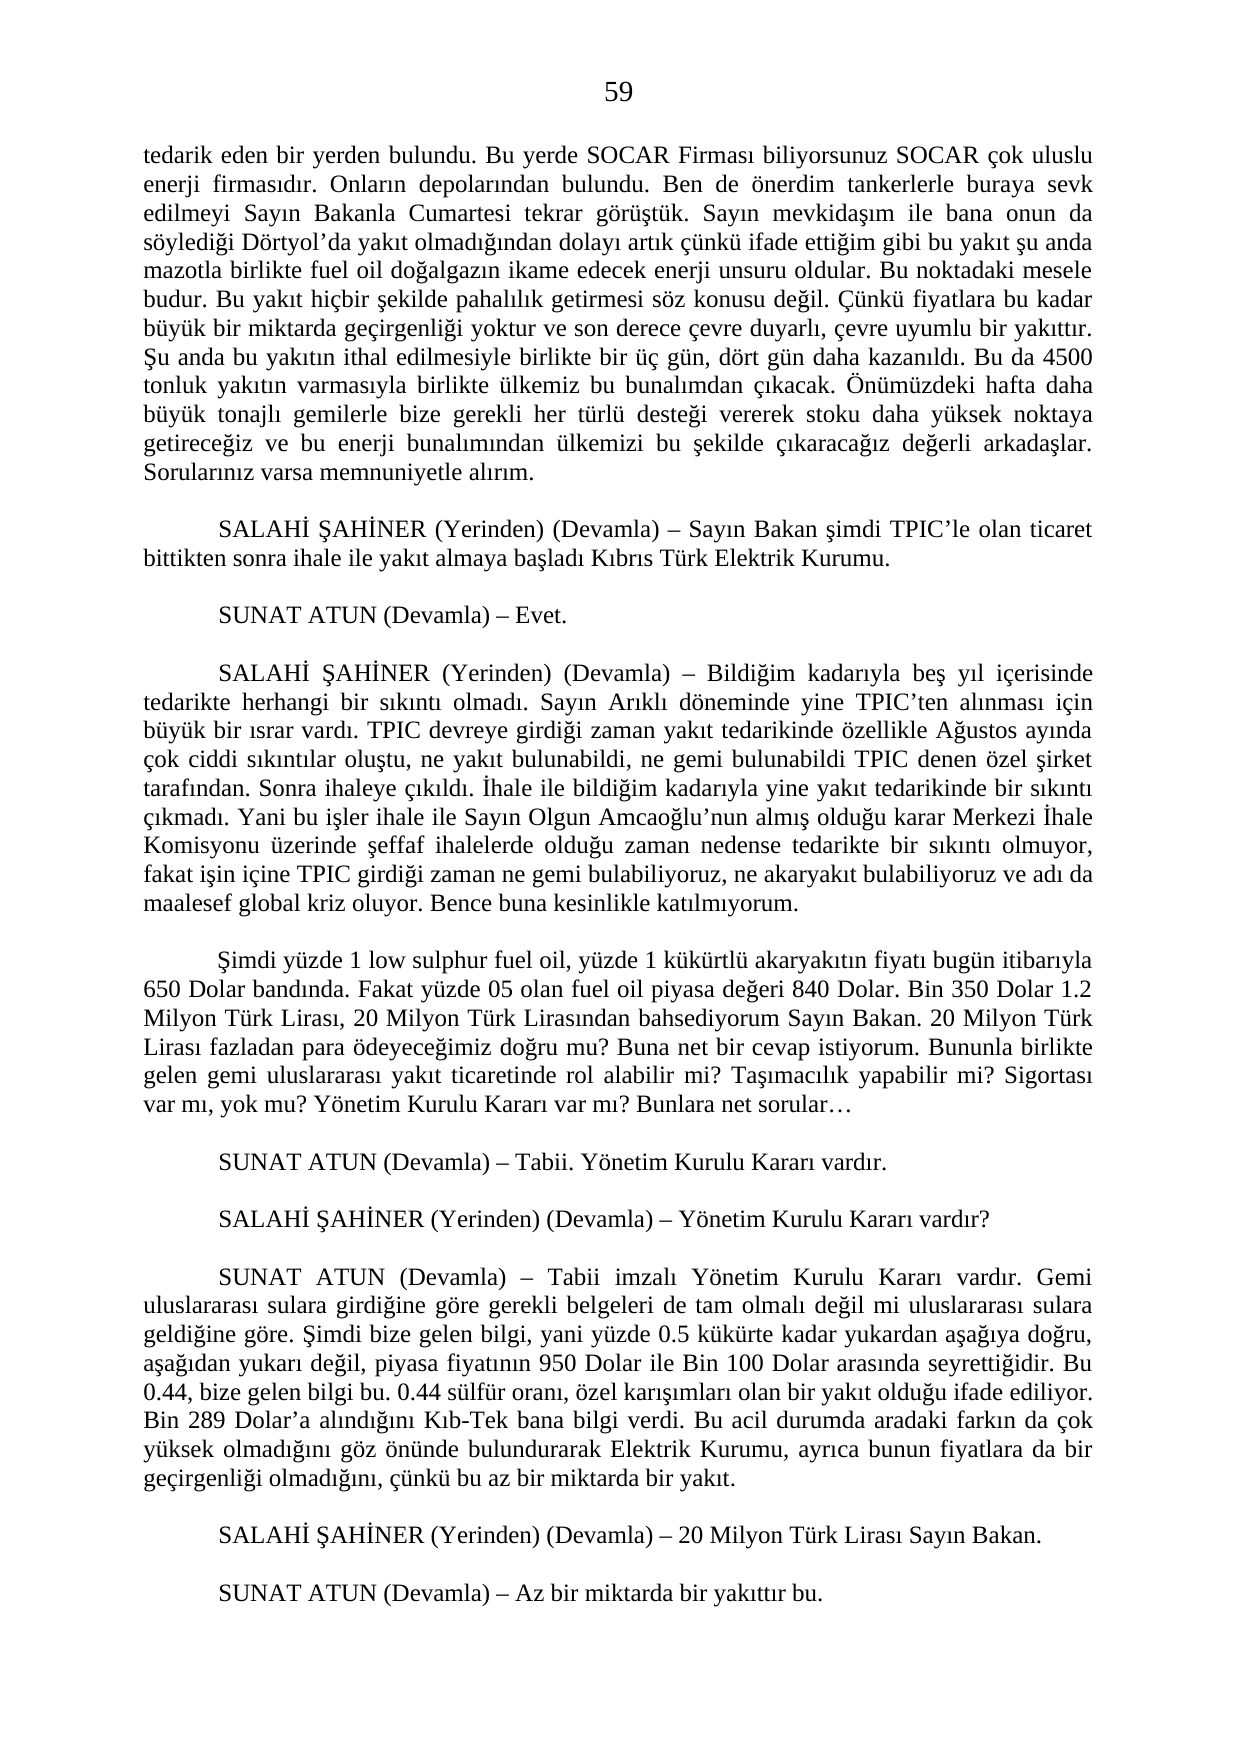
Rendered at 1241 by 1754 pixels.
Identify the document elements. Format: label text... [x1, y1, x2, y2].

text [143, 140, 1094, 485]
text SUNAT ATUN (Devamla) – Evet. [143, 600, 1094, 629]
text SALAHİ ŞAHİNER (Yerinden) (Devamla) – Yönetim Kurulu Kararı vardır? [143, 1204, 1094, 1233]
text SALAHİ ŞAHİNER (Yerinden) (Devamla) – Sayın Bakan şimdi TPIC’le olan ticaret bittikten sonra ihale ile yakıt almaya başladı Kıbrıs Türk Elektrik Kurumu. [143, 514, 1094, 572]
text SUNAT ATUN (Devamla) – Az bir miktarda bir yakıttır bu. [143, 1578, 1094, 1607]
text SALAHİ ŞAHİNER (Yerinden) (Devamla) – 20 Milyon Türk Lirası Sayın Bakan. [143, 1520, 1094, 1549]
text SUNAT ATUN (Devamla) – Tabii. Yönetim Kurulu Kararı vardır. [143, 1147, 1094, 1175]
text Şimdi yüzde 1 low sulphur fuel oil, yüzde 1 kükürtlü akaryakıtın fiyatı bugün itibarıyla 650 Dolar bandında. Fakat yüzde 05 olan fuel oil piyasa değeri 840 Dolar. Bin 350 Dolar 1.2 Milyon Türk Lirası, 20 Milyon Türk Lirasından bahsediyorum Sayın Bakan. 20 Milyon Türk Lirası fazladan para ödeyeceğimiz doğru mu? Buna net bir cevap istiyorum. Bununla birlikte gelen gemi uluslararası yakıt ticaretinde rol alabilir mi? Taşımacılık yapabilir mi? Sigortası var mı, yok mu? Yönetim Kurulu Kararı var mı? Bunlara net sorular… [143, 945, 1094, 1118]
text SALAHİ ŞAHİNER (Yerinden) (Devamla) – Bildiğim kadarıyla beş yıl içerisinde tedarikte herhangi bir sıkıntı olmadı. Sayın Arıklı döneminde yine TPIC’ten alınması için büyük bir ısrar vardı. TPIC devreye girdiği zaman yakıt tedarikinde özellikle Ağustos ayında çok ciddi sıkıntılar oluştu, ne yakıt bulunabildi, ne gemi bulunabildi TPIC denen özel şirket tarafından. Sonra ihaleye çıkıldı. İhale ile bildiğim kadarıyla yine yakıt tedarikinde bir sıkıntı çıkmadı. Yani bu işler ihale ile Sayın Olgun Amcaoğlu’nun almış olduğu karar Merkezi İhale Komisyonu üzerinde şeffaf ihalelerde olduğu zaman nedense tedarikte bir sıkıntı olmuyor, fakat işin içine TPIC girdiği zaman ne gemi bulabiliyoruz, ne akaryakıt bulabiliyoruz ve adı da maalesef global kriz oluyor. Bence buna kesinlikle katılmıyorum. [143, 658, 1094, 917]
text SUNAT ATUN (Devamla) – Tabii imzalı Yönetim Kurulu Kararı vardır. Gemi uluslararası sulara girdiğine göre gerekli belgeleri de tam olmalı değil mi uluslararası sulara geldiğine göre. Şimdi bize gelen bilgi, yani yüzde 0.5 kükürte kadar yukardan aşağıya doğru, aşağıdan yukarı değil, piyasa fiyatının 950 Dolar ile Bin 100 Dolar arasında seyrettiğidir. Bu 0.44, bize gelen bilgi bu. 0.44 sülfür oranı, özel karışımları olan bir yakıt olduğu ifade ediliyor. Bin 289 Dolar’a alındığını Kıb-Tek bana bilgi verdi. Bu acil durumda aradaki farkın da çok yüksek olmadığını göz önünde bulundurarak Elektrik Kurumu, ayrıca bunun fiyatlara da bir geçirgenliği olmadığını, çünkü bu az bir miktarda bir yakıt. [143, 1262, 1094, 1492]
